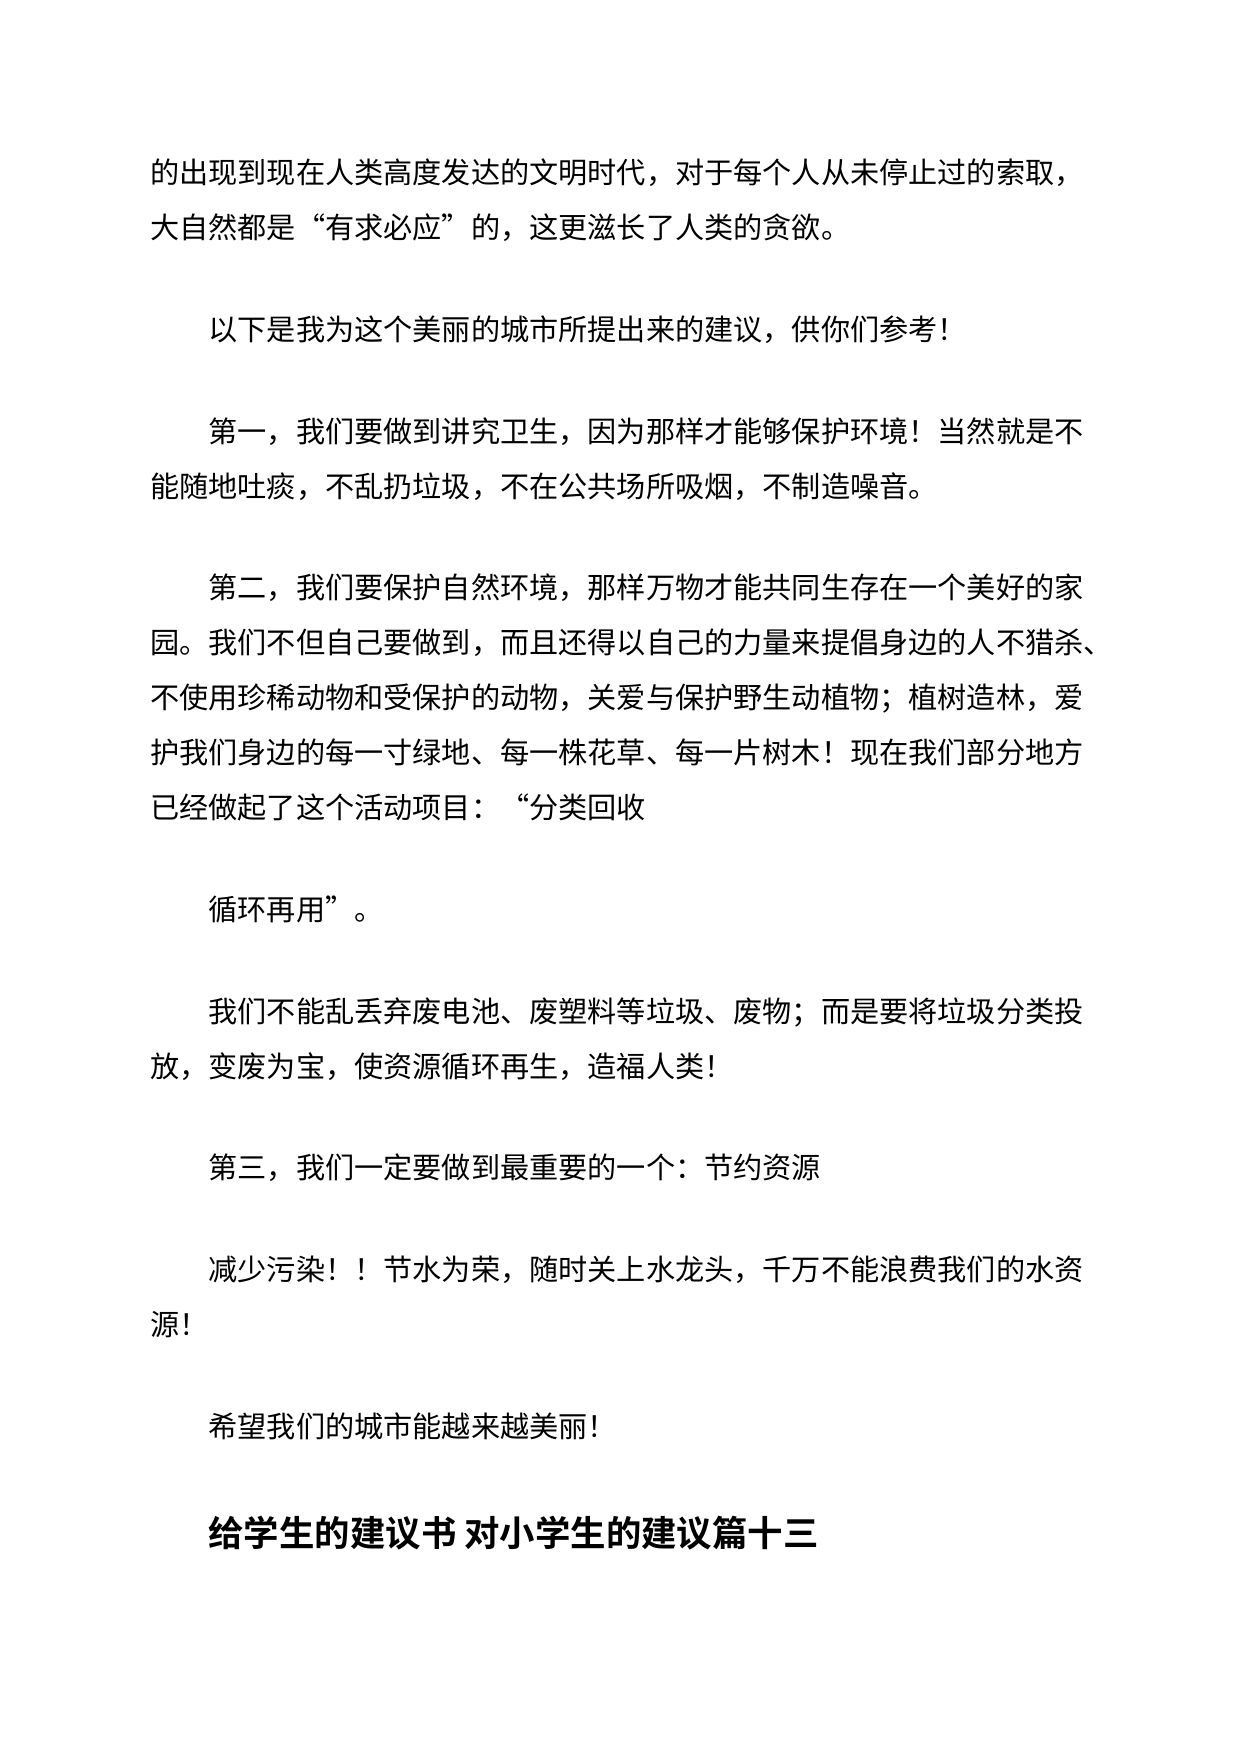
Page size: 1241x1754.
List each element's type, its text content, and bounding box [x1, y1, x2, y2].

text 我们不能乱丢弃废电池、废塑料等垃圾、废物；而是要将垃圾分类投放，变废为宝，使资源循环再生，造福人类！ [150, 988, 1090, 1085]
text 减少污染！！节水为荣，随时关上水龙头，千万不能浪费我们的水资源！ [150, 1247, 1090, 1344]
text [150, 150, 1090, 247]
text 以下是我为这个美丽的城市所提出来的建议，供你们参考！ [150, 307, 1090, 349]
text 第二，我们要保护自然环境，那样万物才能共同生存在一个美好的家园。我们不但自己要做到，而且还得以自己的力量来提倡身边的人不猎杀、不使用珍稀动物和受保护的动物，关爱与保护野生动植物；植树造林，爱护我们身边的每一寸绿地、每一株花草、每一片树木！现在我们部分地方已经做起了这个活动项目：“分类回收 [150, 565, 1090, 827]
text 循环再用”。 [150, 886, 1090, 929]
text 给学生的建议书 对小学生的建议篇十三 [150, 1505, 1090, 1556]
text 第一，我们要做到讲究卫生，因为那样才能够保护环境！当然就是不能随地吐痰，不乱扔垃圾，不在公共场所吸烟，不制造噪音。 [150, 408, 1090, 506]
text 第三，我们一定要做到最重要的一个：节约资源 [150, 1145, 1090, 1187]
text 希望我们的城市能越来越美丽！ [150, 1403, 1090, 1446]
